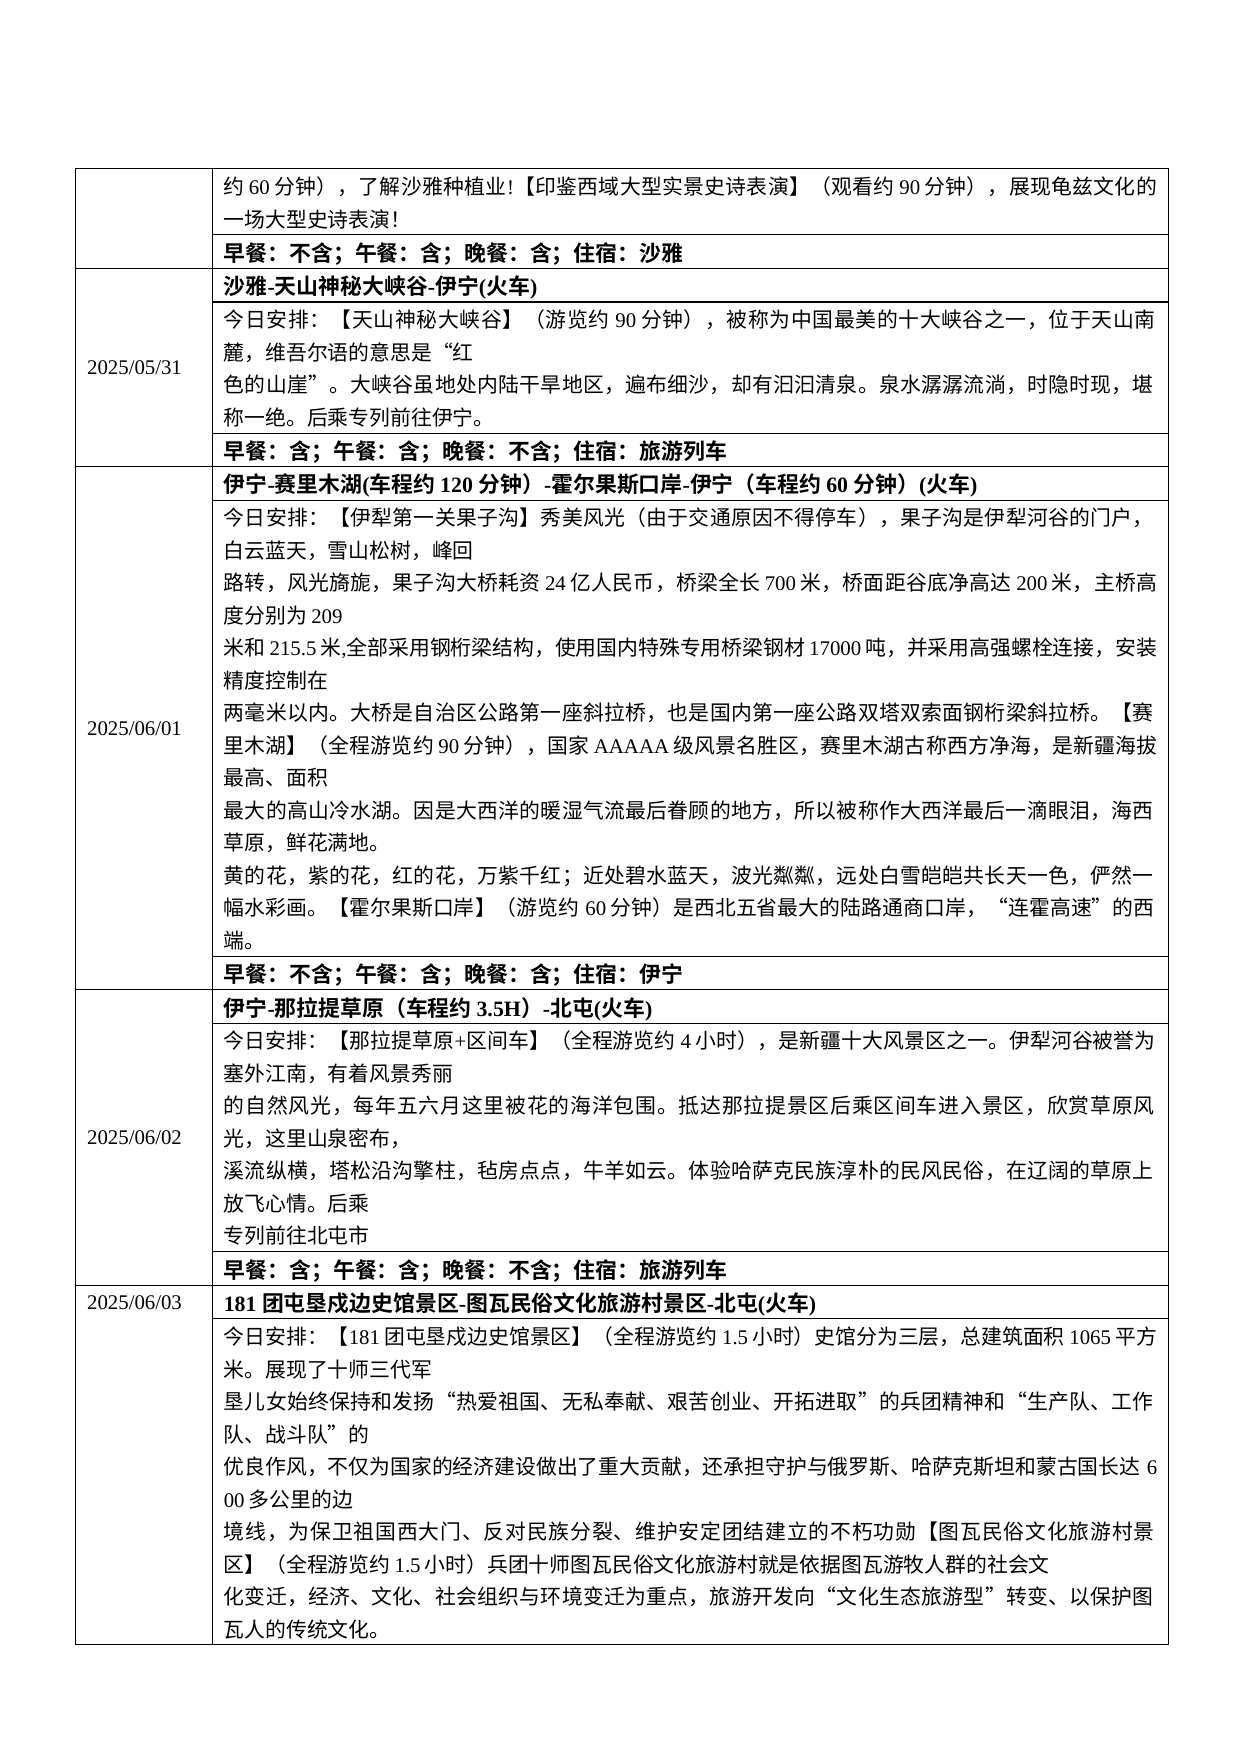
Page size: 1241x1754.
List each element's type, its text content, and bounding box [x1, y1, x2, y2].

table_cell 2025/06/03 [76, 1286, 212, 1644]
table_cell 2025/06/02 [76, 990, 212, 1285]
table_cell 早餐：不含；午餐：含；晚餐：含；住宿：沙雅 [213, 235, 1168, 268]
table_cell 2025/06/01 [76, 467, 212, 989]
table_cell 早餐：不含；午餐：含；晚餐：含；住宿：伊宁 [213, 957, 1168, 989]
table_cell 沙雅-天山神秘大峡谷-伊宁(火车) [213, 269, 1168, 301]
table_cell 2025/05/31 [76, 269, 212, 466]
table_cell 今日安排：【伊犁第一关果子沟】秀美风光（由于交通原因不得停车），果子沟是伊犁河谷的门户，白云蓝天，雪山松树，峰回 路转，风光旖旎，果子沟大桥耗资24亿人民币，桥梁全长700米，桥面距谷底净高达200米，主桥高度分别为209 米和215.5米,全部采用钢桁梁结构，使用国内特殊专用桥梁钢材17000吨，并采用高强螺栓连接，安装精度控制在 两毫米以内。大桥是自治区公路第一座斜拉桥，也是国内第一座公路双塔双索面钢桁梁斜拉桥。【赛里木湖】（全程游览约90分钟），国家AAAAA级风景名胜区，赛里木湖古称西方净海，是新疆海拔最高、面积 最大的高山冷水湖。因是大西洋的暖湿气流最后眷顾的地方，所以被称作大西洋最后一滴眼泪，海西草原，鲜花满地。 黄的花，紫的花，红的花，万紫千红；近处碧水蓝天，波光粼粼，远处白雪皑皑共长天一色，俨然一幅水彩画。【霍尔果斯口岸】（游览约60分钟）是西北五省最大的陆路通商口岸，“连霍高速”的西端。 [213, 501, 1168, 956]
table_cell 伊宁-赛里木湖(车程约 120 分钟）-霍尔果斯口岸-伊宁（车程约 60 分钟）(火车) [213, 467, 1168, 499]
table_cell 今日安排：【天山神秘大峡谷】（游览约90分钟），被称为中国最美的十大峡谷之一，位于天山南麓，维吾尔语的意思是“红 色的山崖”。大峡谷虽地处内陆干旱地区，遍布细沙，却有汩汩清泉。泉水潺潺流淌，时隐时现，堪称一绝。后乘专列前往伊宁。 [213, 303, 1168, 432]
table_cell 伊宁-那拉提草原（车程约 3.5H）-北屯(火车) [213, 990, 1168, 1023]
table_cell 早餐：含；午餐：含；晚餐：不含；住宿：旅游列车 [213, 1252, 1168, 1285]
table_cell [213, 1319, 1168, 1644]
table_cell 早餐：含；午餐：含；晚餐：不含；住宿：旅游列车 [213, 434, 1168, 466]
table_cell 今日安排：【那拉提草原+区间车】（全程游览约4小时），是新疆十大风景区之一。伊犁河谷被誉为塞外江南，有着风景秀丽 的自然风光，每年五六月这里被花的海洋包围。抵达那拉提景区后乘区间车进入景区，欣赏草原风光，这里山泉密布， 溪流纵横，塔松沿沟擎柱，毡房点点，牛羊如云。体验哈萨克民族淳朴的民风民俗，在辽阔的草原上放飞心情。后乘 专列前往北屯市 [213, 1024, 1168, 1251]
table_cell 181 团屯垦戍边史馆景区-图瓦民俗文化旅游村景区-北屯(火车) [213, 1286, 1168, 1318]
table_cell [213, 169, 1168, 234]
